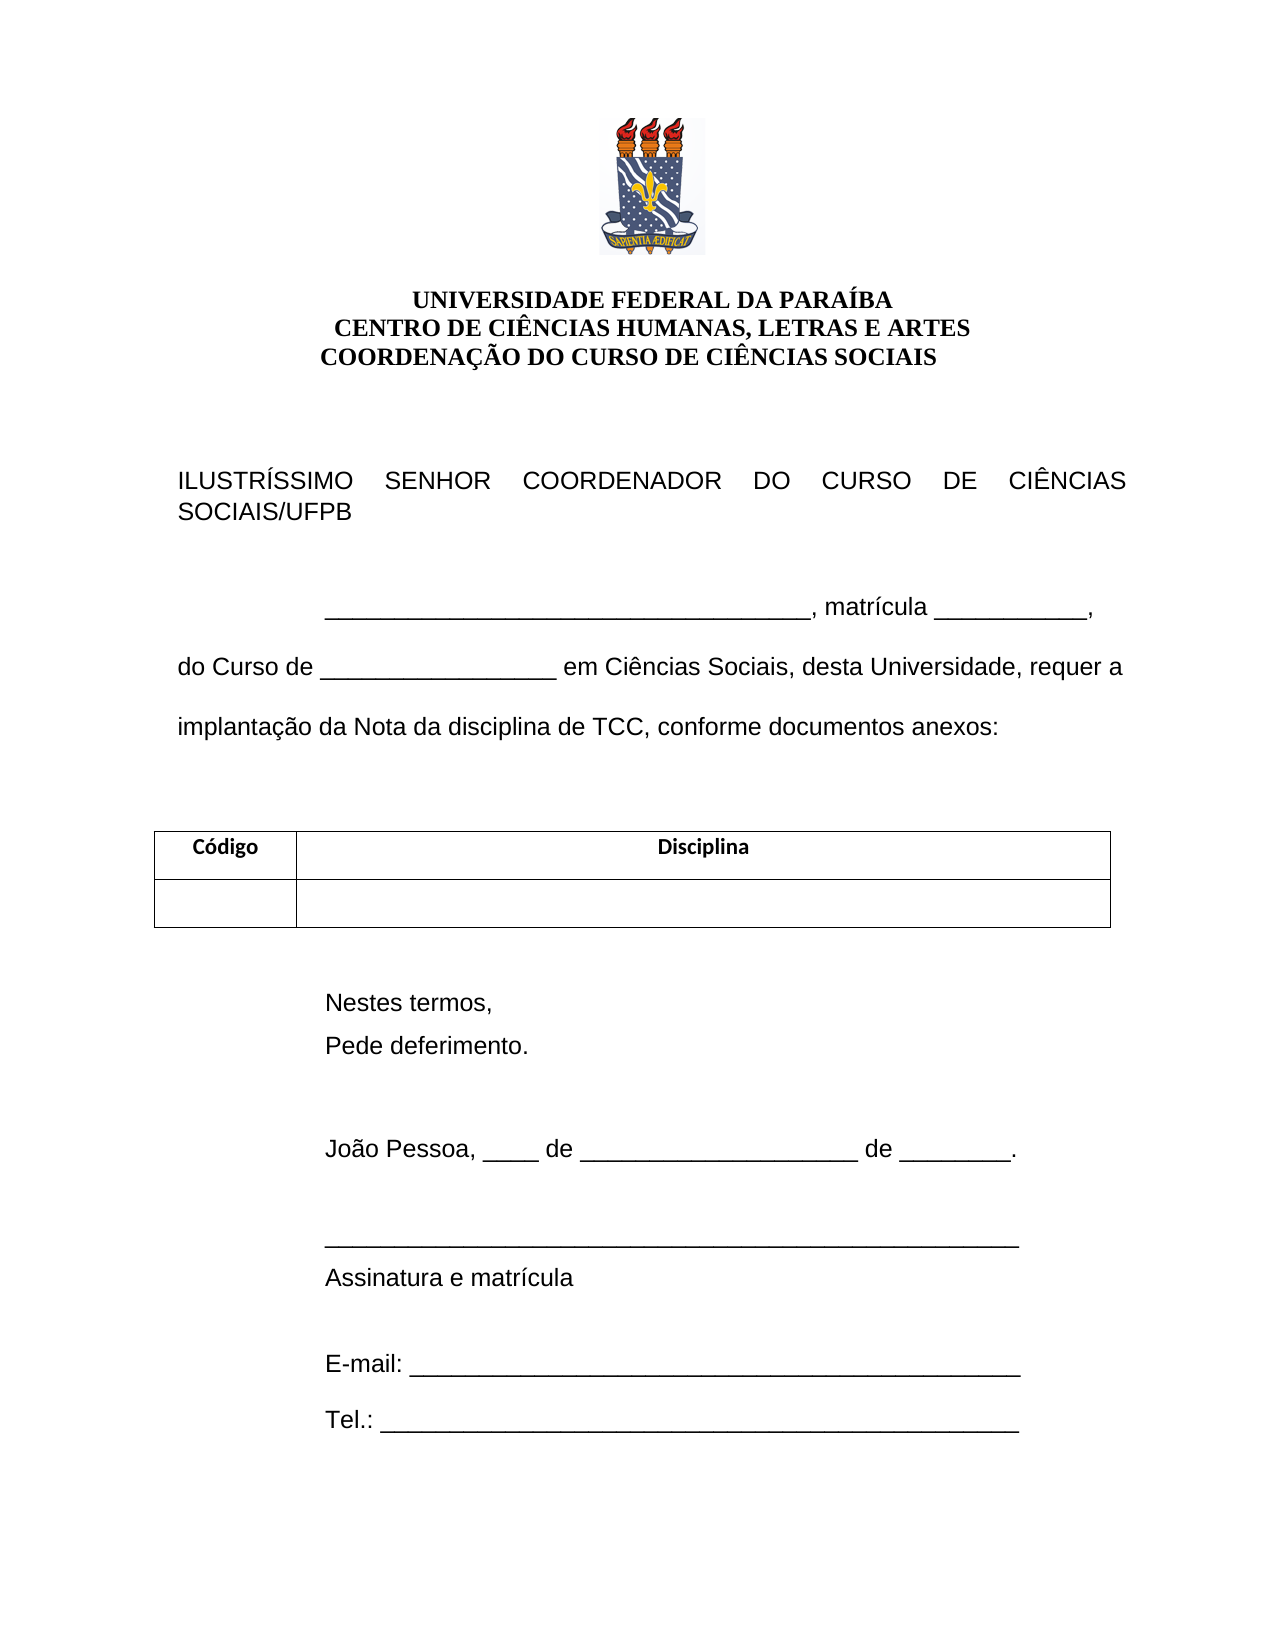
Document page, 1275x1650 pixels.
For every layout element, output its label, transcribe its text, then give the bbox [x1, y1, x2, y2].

table_cell [155, 880, 296, 927]
picture [599, 118, 706, 255]
text COORDENAÇÃO DO CURSO DE CIÊNCIAS SOCIAIS [177, 342, 1127, 371]
text Nestes termos, [177, 988, 1127, 1016]
text __________________________________________________ [251, 1220, 1127, 1249]
text Tel.: ______________________________________________ [251, 1405, 1127, 1434]
table_header Disciplina [297, 832, 1110, 879]
text ___________________________________, matrícula ___________, [177, 592, 1127, 621]
text Assinatura e matrícula [251, 1263, 1127, 1292]
text UNIVERSIDADE FEDERAL DA PARAÍBA [177, 285, 1127, 313]
text CENTRO DE CIÊNCIAS HUMANAS, LETRAS E ARTES [177, 313, 1127, 342]
text ILUSTRÍSSIMO SENHOR COORDENADOR DO CURSO DE CIÊNCIAS SOCIAIS/UFPB [177, 466, 1127, 525]
text do Curso de _________________ em Ciências Sociais, desta Universidade, requer a [177, 652, 1127, 681]
table_cell [297, 880, 1110, 927]
text Pede deferimento. [251, 1031, 1127, 1059]
text implantação da Nota da disciplina de TCC, conforme documentos anexos: [177, 712, 1127, 740]
table_header Código [155, 832, 296, 879]
text E-mail: ____________________________________________ [251, 1349, 1127, 1378]
text João Pessoa, ____ de ____________________ de ________. [251, 1134, 1127, 1162]
